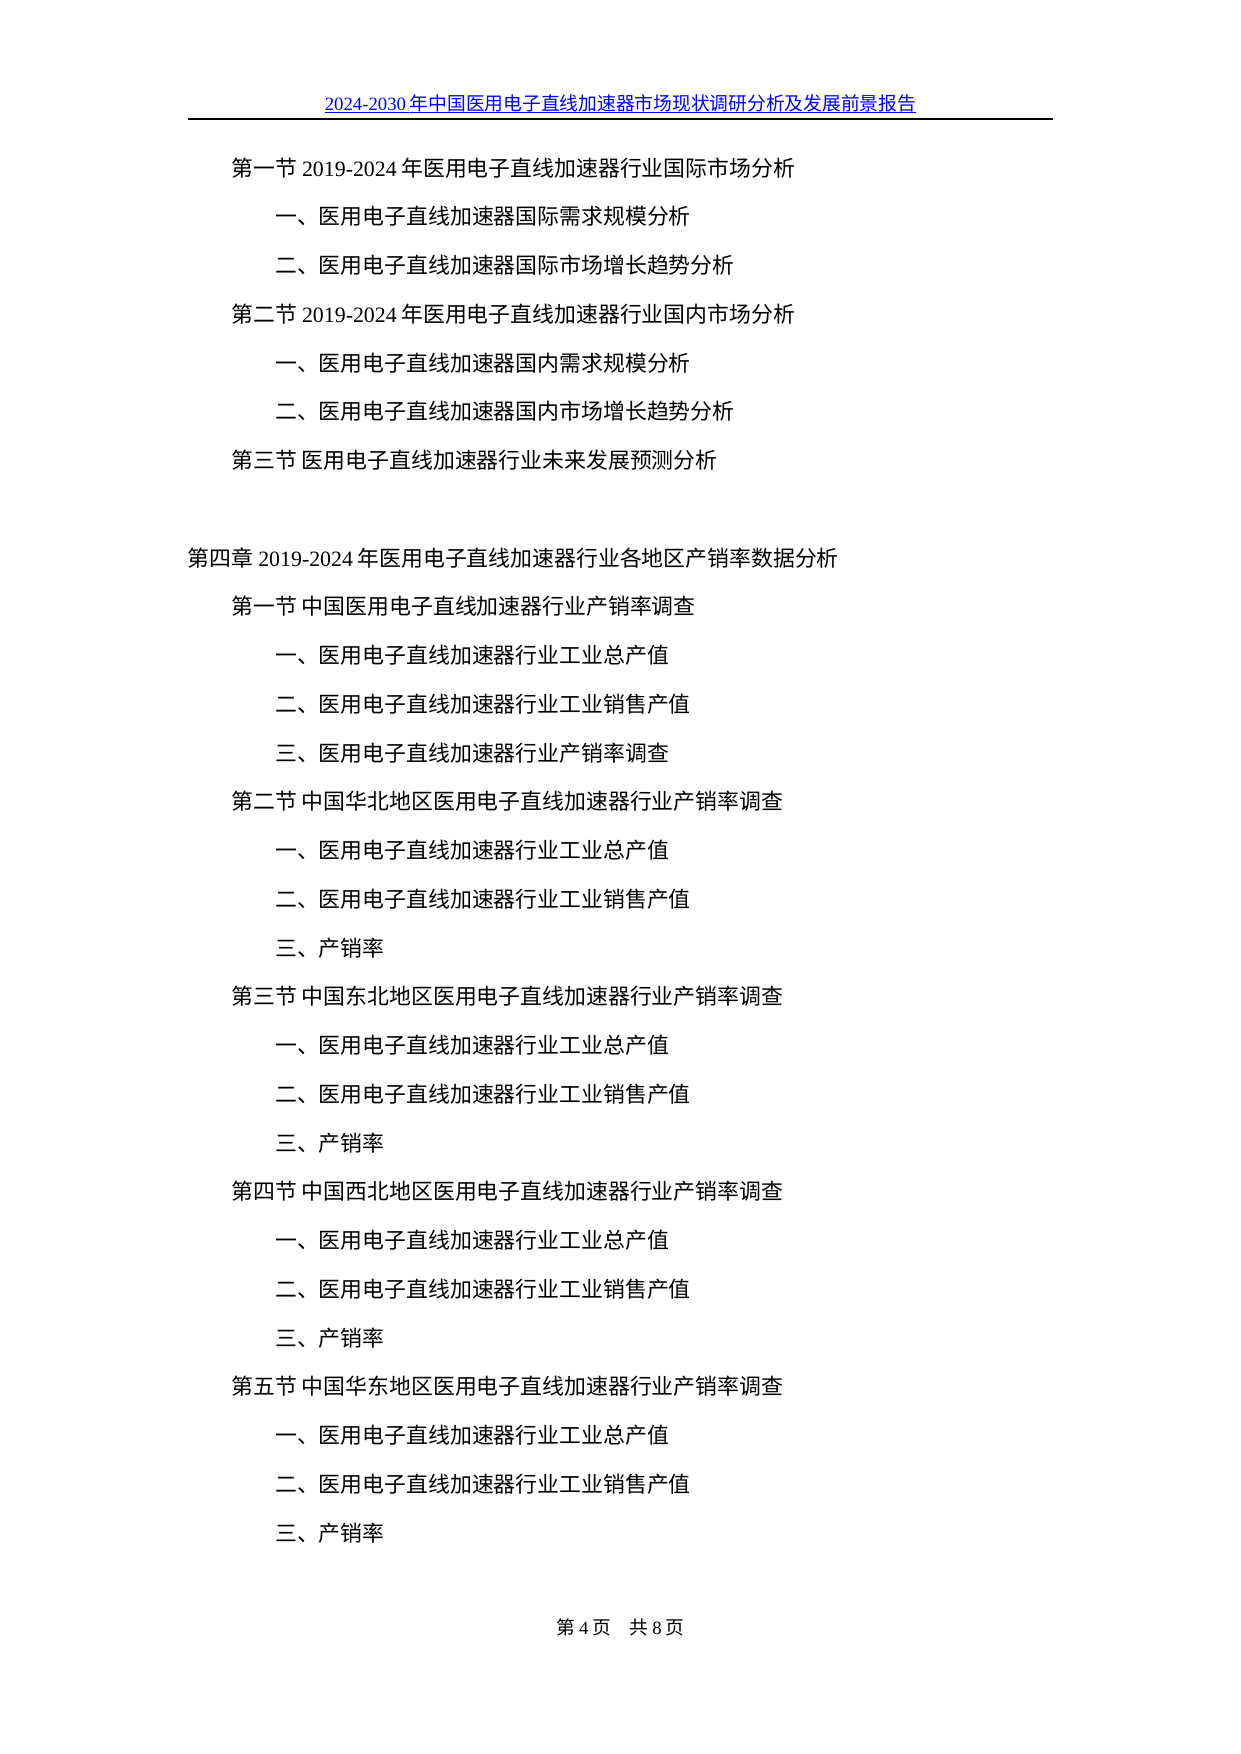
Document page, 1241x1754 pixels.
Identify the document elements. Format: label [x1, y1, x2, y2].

text [187, 150, 1053, 1548]
